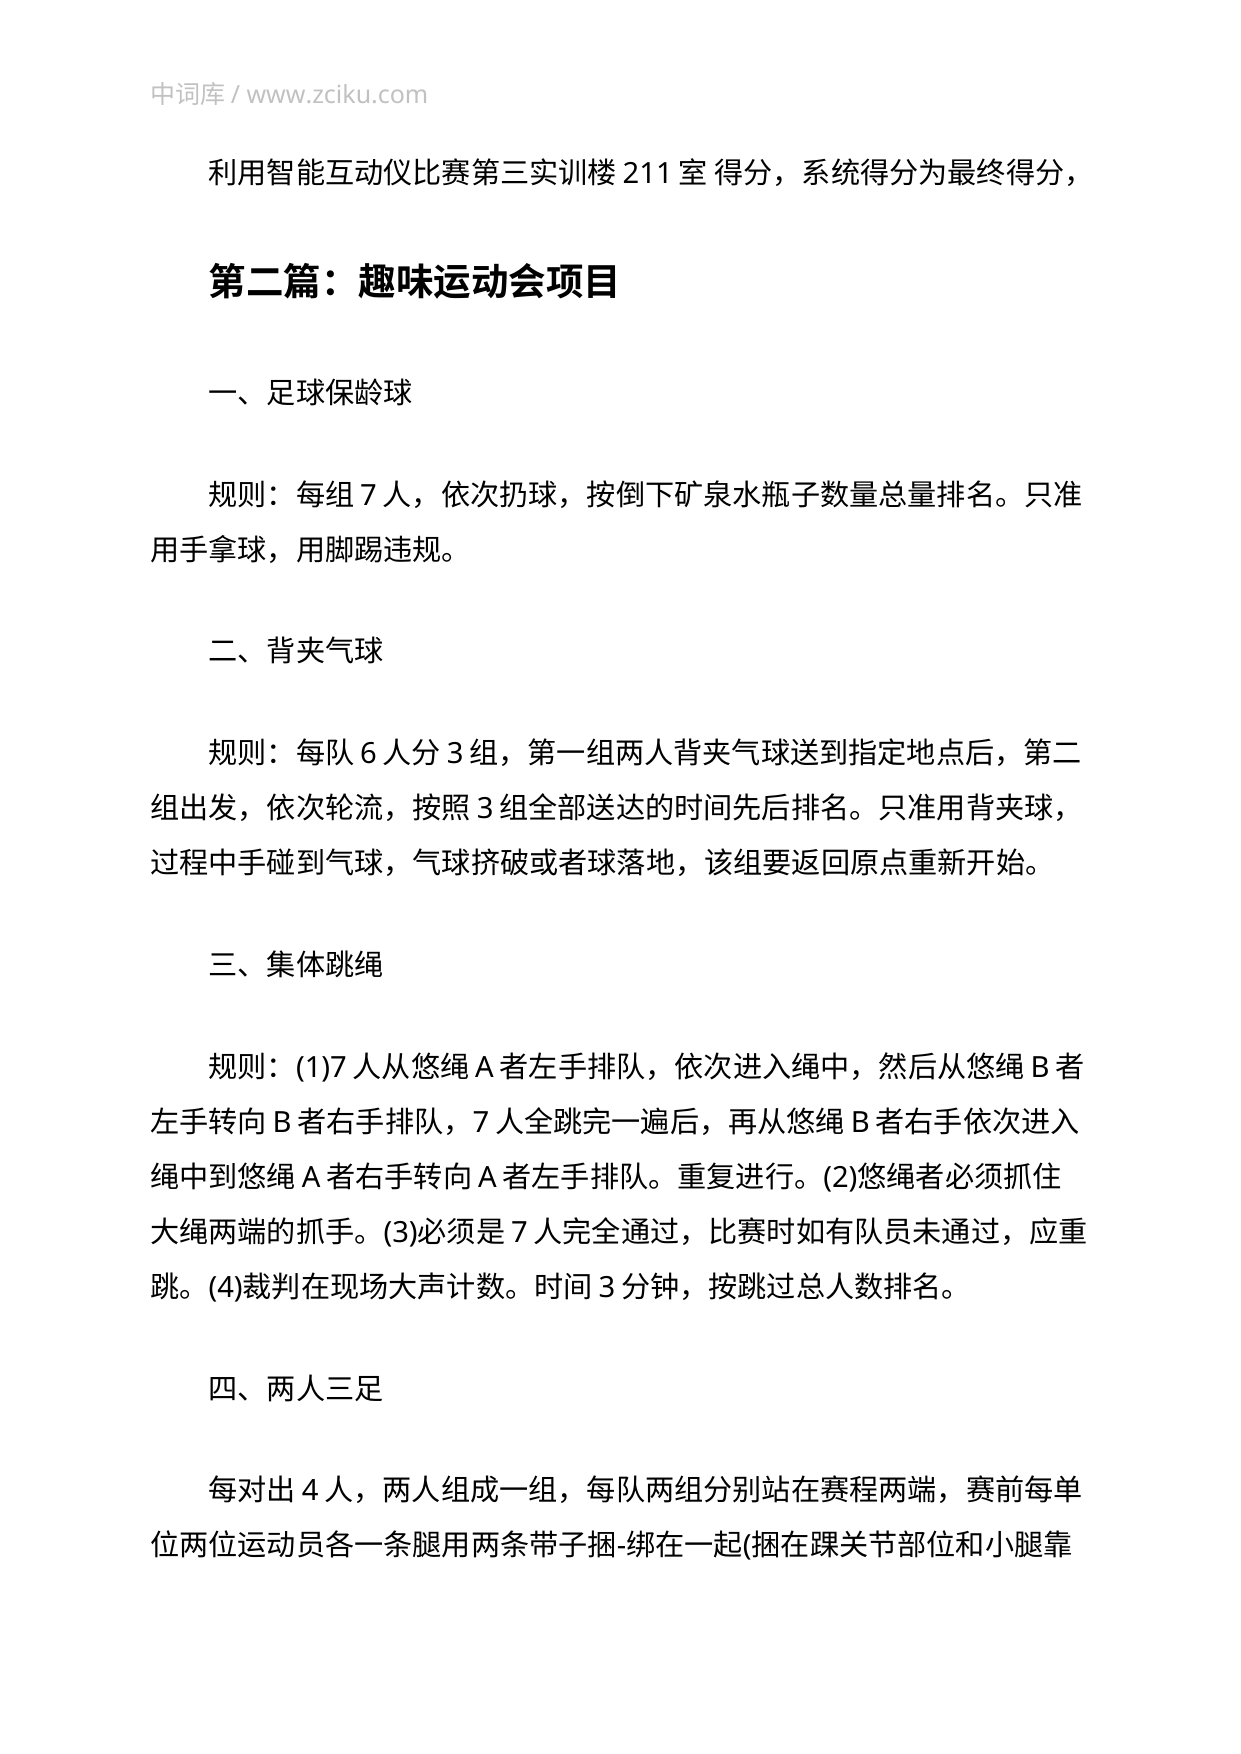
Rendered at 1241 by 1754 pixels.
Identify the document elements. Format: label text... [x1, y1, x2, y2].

text 一、足球保龄球 [150, 369, 1090, 412]
text 规则：(1)7人从悠绳A者左手排队，依次进入绳中，然后从悠绳B者左手转向B者右手排队，7人全跳完一遍后，再从悠绳B者右手依次进入绳中到悠绳A者右手转向A者左手排队。重复进行。(2)悠绳者必须抓住大绳两端的抓手。(3)必须是7人完全通过，比赛时如有队员未通过，应重跳。(4)裁判在现场大声计数。时间3分钟，按跳过总人数排名。 [150, 1043, 1090, 1306]
text 四、两人三足 [150, 1365, 1090, 1407]
text 规则：每组7人，依次扔球，按倒下矿泉水瓶子数量总量排名。只准用手拿球，用脚踢违规。 [150, 471, 1090, 568]
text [150, 1467, 1090, 1564]
text 第二篇：趣味运动会项目 [150, 252, 1090, 306]
text 规则：每队6人分3组，第一组两人背夹气球送到指定地点后，第二组出发，依次轮流，按照3组全部送达的时间先后排名。只准用背夹球，过程中手碰到气球，气球挤破或者球落地，该组要返回原点重新开始。 [150, 730, 1090, 882]
text 二、背夹气球 [150, 628, 1090, 670]
text 三、集体跳绳 [150, 941, 1090, 984]
text 利用智能互动仪比赛第三实训楼211室 得分，系统得分为最终得分， [150, 150, 1090, 192]
